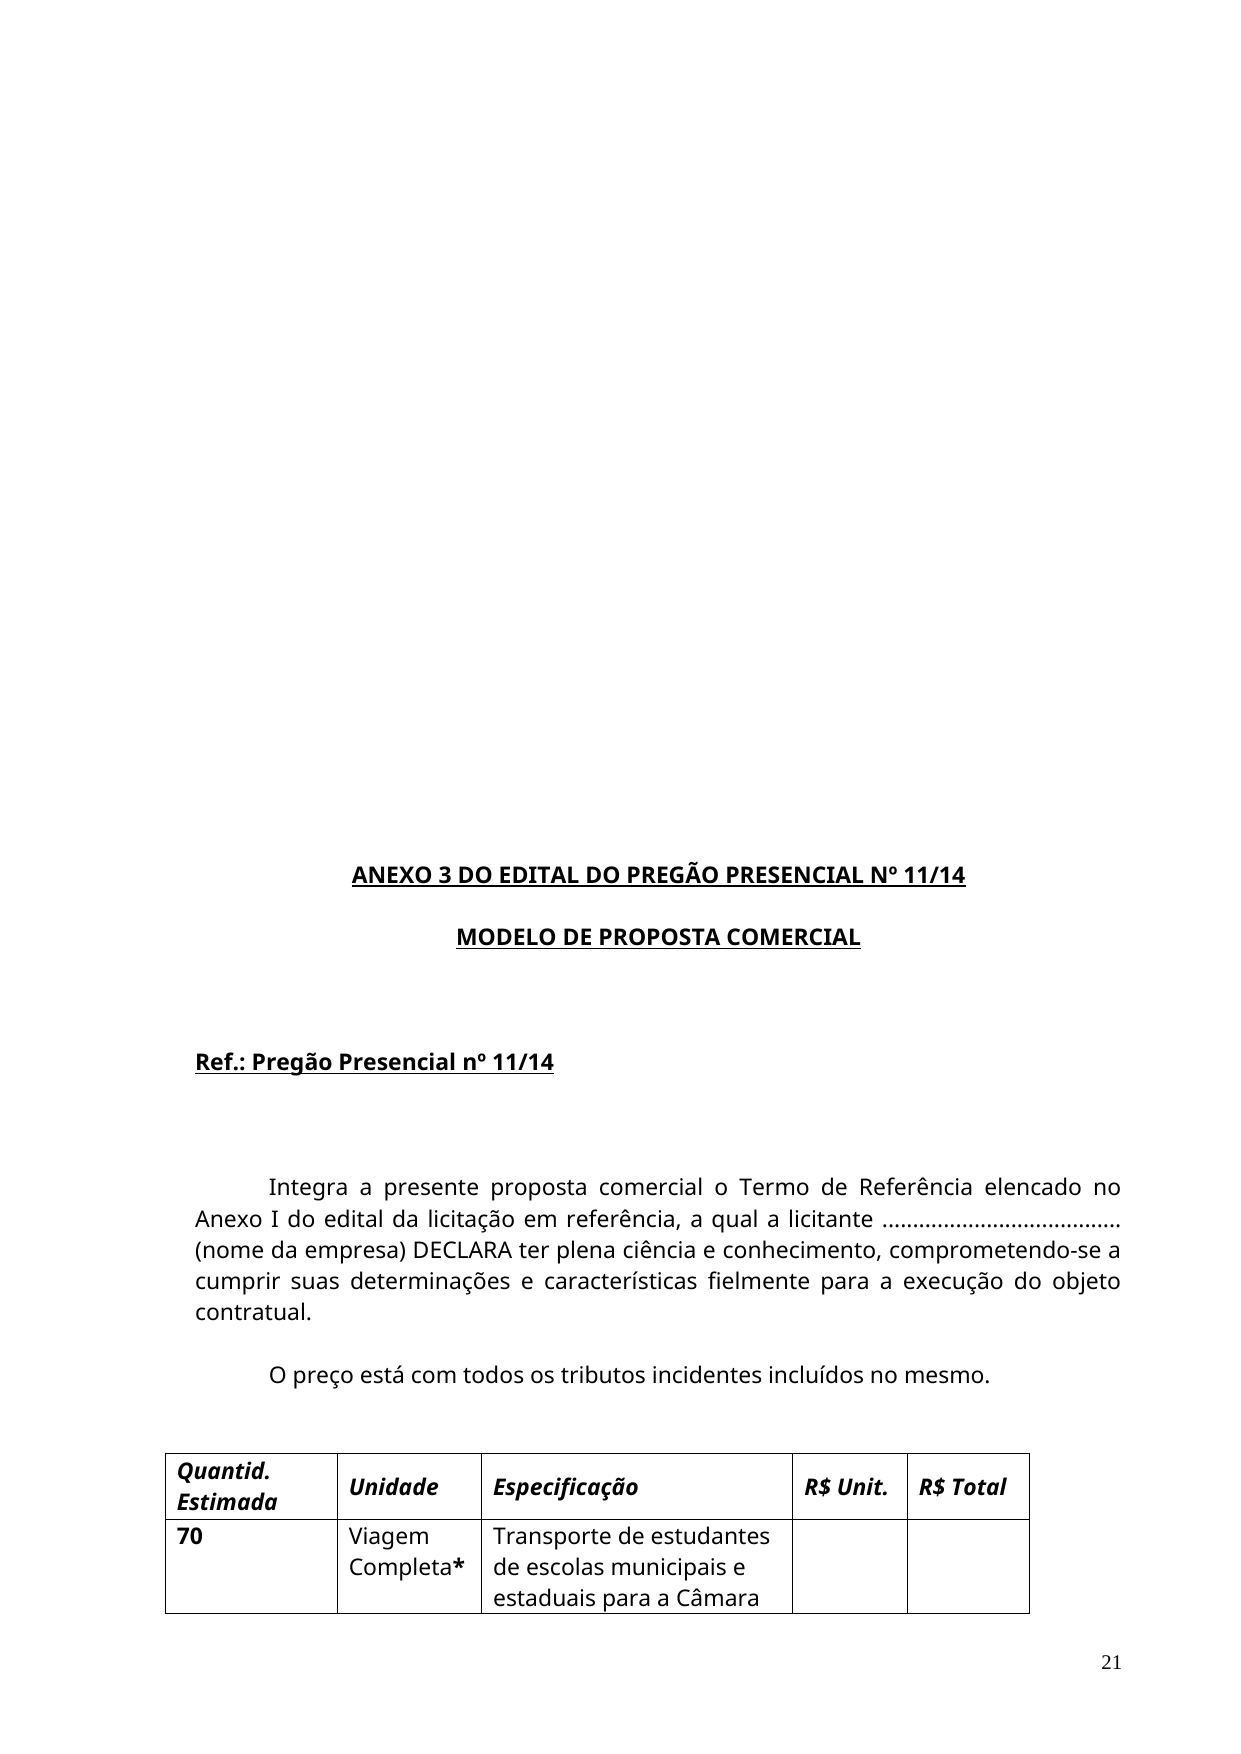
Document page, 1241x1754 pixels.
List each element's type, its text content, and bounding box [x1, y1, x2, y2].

text MODELO DE PROPOSTA COMERCIAL [195, 921, 1122, 953]
table_cell 70 [166, 1520, 337, 1613]
table_header R$ Total [908, 1454, 1029, 1518]
subtitle ANEXO 3 DO EDITAL DO PREGÃO PRESENCIAL Nº 11/14 [195, 859, 1122, 890]
table_cell [908, 1520, 1029, 1613]
table_header R$ Unit. [793, 1454, 907, 1518]
text Integra a presente proposta comercial o Termo de Referência elencado no Anexo I do edital da licitação em referência, a qual a licitante .......................................(nome da empresa) DECLARA ter plena ciência e conhecimento, comprometendo-se a cumprir suas determinações e características fielmente para a execução do objeto contratual. [195, 1171, 1122, 1328]
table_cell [482, 1520, 792, 1613]
table_header Quantid. Estimada [166, 1454, 337, 1518]
table_cell Viagem Completa* [338, 1520, 481, 1613]
table_header Unidade [338, 1454, 481, 1518]
text O preço está com todos os tributos incidentes incluídos no mesmo. [195, 1359, 1122, 1390]
table_header Especificação [482, 1454, 792, 1518]
table_cell [793, 1520, 907, 1613]
text Ref.: Pregão Presencial nº 11/14 [195, 1046, 1122, 1078]
